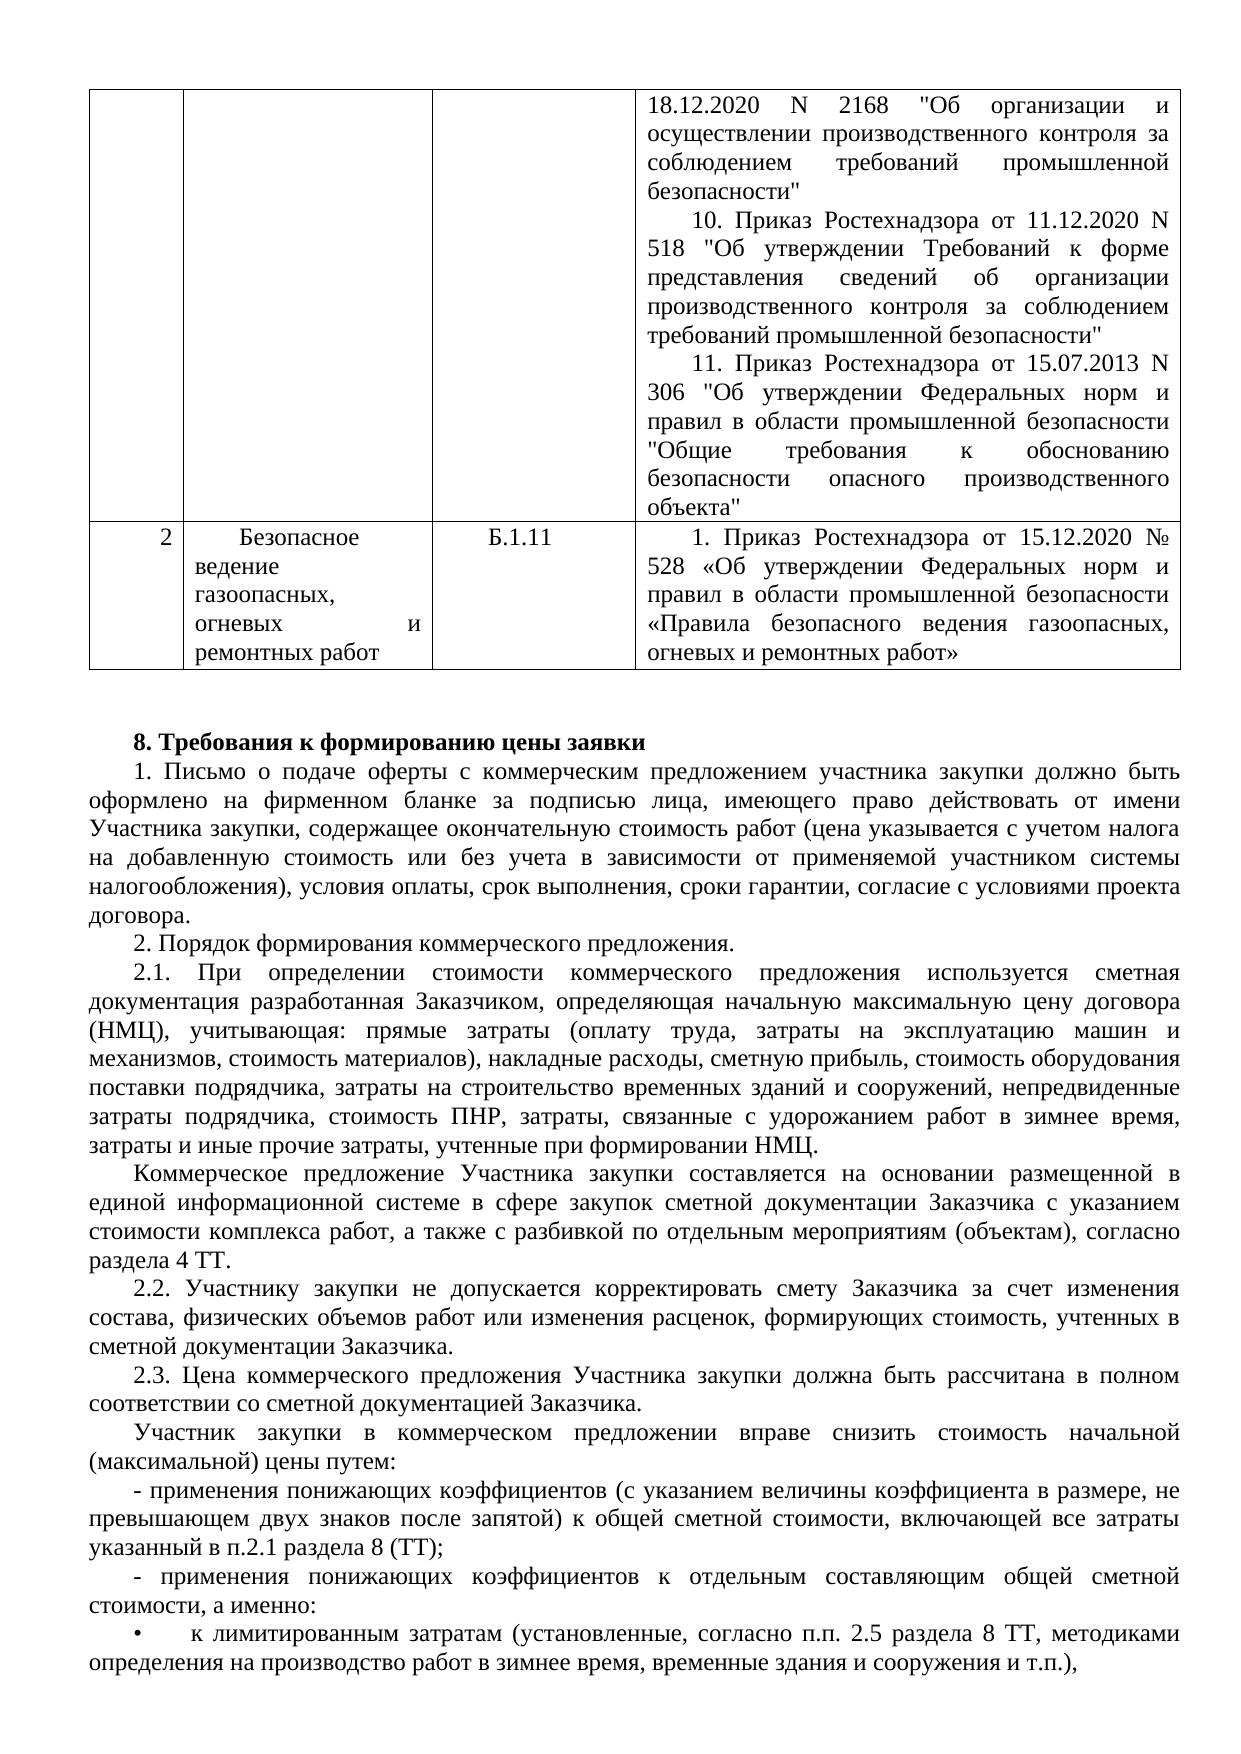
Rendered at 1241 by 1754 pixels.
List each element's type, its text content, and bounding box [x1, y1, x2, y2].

table_cell 2 [90, 522, 183, 669]
table_cell Б.1.11 [433, 522, 635, 669]
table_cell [433, 90, 635, 521]
table_cell Безопасное ведение газоопасных, огневых и ремонтных работ [184, 522, 432, 669]
text 2.1. При определении стоимости коммерческого предложения используется сметная документация разработанная Заказчиком, определяющая начальную максимальную цену договора (НМЦ), учитывающая: прямые затраты (оплату труда, затраты на эксплуатацию машин и механизмов, стоимость материалов), накладные расходы, сметную прибыль, стоимость оборудования поставки подрядчика, затраты на строительство временных зданий и сооружений, непредвиденные затраты подрядчика, стоимость ПНР, затраты, связанные с удорожанием работ в зимнее время, затраты и иные прочие затраты, учтенные при формировании НМЦ. [89, 957, 1181, 1158]
text - применения понижающих коэффициентов (с указанием величины коэффициента в размере, не превышающем двух знаков после запятой) к общей сметной стоимости, включающей все затраты указанный в п.2.1 раздела 8 (ТТ); [89, 1475, 1181, 1561]
table_cell 1. Приказ Ростехнадзора от 15.12.2020 № 528 «Об утверждении Федеральных норм и правил в области промышленной безопасности «Правила безопасного ведения газоопасных, огневых и ремонтных работ» [636, 522, 1180, 669]
text Участник закупки в коммерческом предложении вправе снизить стоимость начальной (максимальной) цены путем: [89, 1417, 1181, 1475]
text 8. Требования к формированию цены заявки [89, 727, 1181, 756]
text - применения понижающих коэффициентов к отдельным составляющим общей сметной стоимости, а именно: [89, 1561, 1181, 1618]
table_cell 1 [90, 90, 183, 521]
text Коммерческое предложение Участника закупки составляется на основании размещенной в единой информационной системе в сфере закупок сметной документации Заказчика с указанием стоимости комплекса работ, а также с разбивкой по отдельным мероприятиям (объектам), согласно раздела 4 ТТ. [89, 1158, 1181, 1273]
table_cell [636, 90, 1180, 521]
text • к лимитированным затратам (установленные, согласно п.п. 2.5 раздела 8 ТТ, методиками определения на производство работ в зимнее время, временные здания и сооружения и т.п.), [89, 1618, 1181, 1676]
text 1. Письмо о подаче оферты с коммерческим предложением участника закупки должно быть оформлено на фирменном бланке за подписью лица, имеющего право действовать от имени Участника закупки, содержащее окончательную стоимость работ (цена указывается с учетом налога на добавленную стоимость или без учета в зависимости от применяемой участником системы налогообложения), условия оплаты, срок выполнения, сроки гарантии, согласие с условиями проекта договора. [89, 756, 1181, 928]
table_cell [184, 90, 432, 521]
text 2. Порядок формирования коммерческого предложения. [89, 928, 1181, 957]
text 2.3. Цена коммерческого предложения Участника закупки должна быть рассчитана в полном соответствии со сметной документацией Заказчика. [89, 1360, 1181, 1417]
text 2.2. Участнику закупки не допускается корректировать смету Заказчика за счет изменения состава, физических объемов работ или изменения расценок, формирующих стоимость, учтенных в сметной документации Заказчика. [89, 1273, 1181, 1360]
